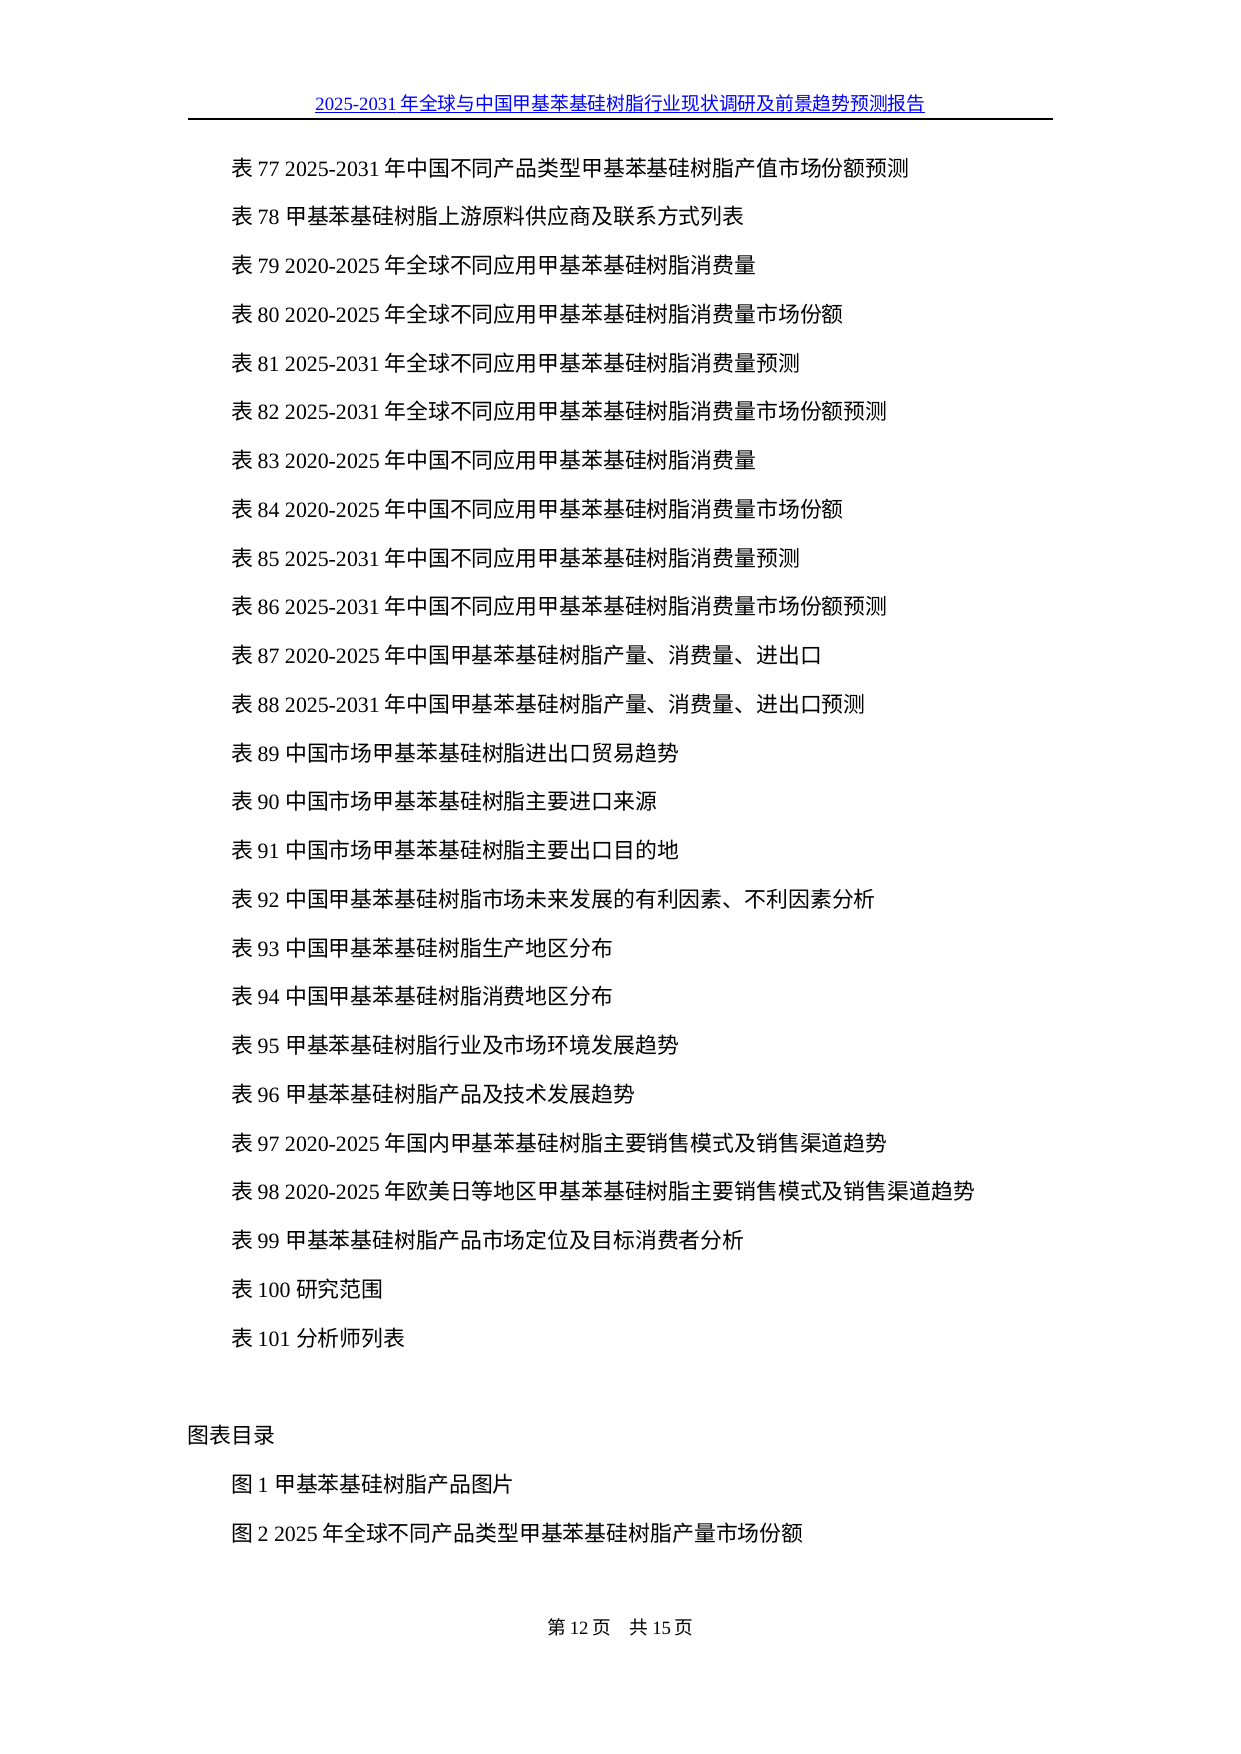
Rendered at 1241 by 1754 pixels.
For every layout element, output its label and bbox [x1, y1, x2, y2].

text [187, 150, 1053, 1548]
